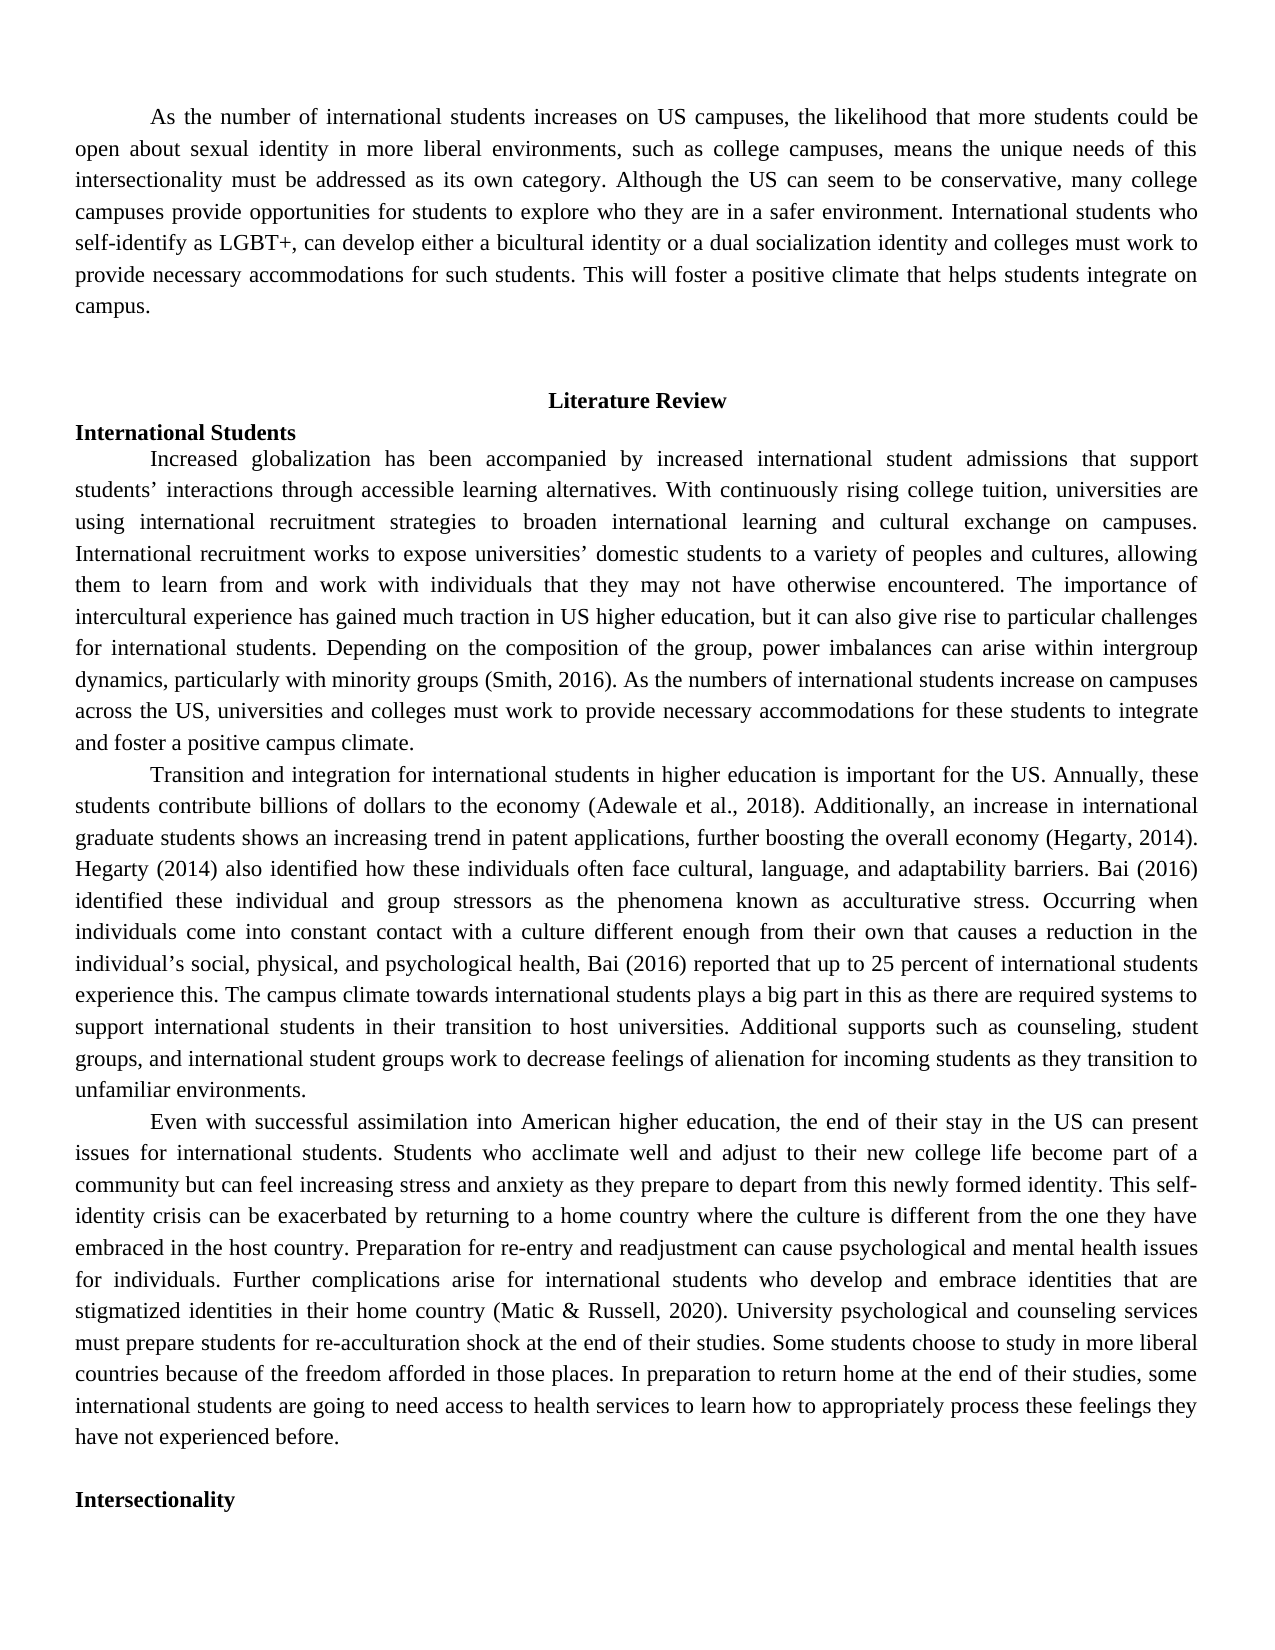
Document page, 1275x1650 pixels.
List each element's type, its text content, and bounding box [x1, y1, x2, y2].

text Literature Review [75, 387, 1200, 413]
text Intersectionality [75, 1487, 1200, 1513]
text Increased globalization has been accompanied by increased international student admissions that support students’ interactions through accessible learning alternatives. With continuously rising college tuition, universities are using international recruitment strategies to broaden international learning and cultural exchange on campuses. International recruitment works to expose universities’ domestic students to a variety of peoples and cultures, allowing them to learn from and work with individuals that they may not have otherwise encountered. The importance of intercultural experience has gained much traction in US higher education, but it can also give rise to particular challenges for international students. Depending on the composition of the group, power imbalances can arise within intergroup dynamics, particularly with minority groups (Smith, 2016). As the numbers of international students increase on campuses across the US, universities and colleges must work to provide necessary accommodations for these students to integrate and foster a positive campus climate. [75, 445, 1200, 755]
text Even with successful assimilation into American higher education, the end of their stay in the US can present issues for international students. Students who acclimate well and adjust to their new college life become part of a community but can feel increasing stress and anxiety as they prepare to depart from this newly formed identity. This self-identity crisis can be exacerbated by returning to a home country where the culture is different from the one they have embraced in the host country. Preparation for re-entry and readjustment can cause psychological and mental health issues for individuals. Further complications arise for international students who develop and embrace identities that are stigmatized identities in their home country (Matic & Russell, 2020). University psychological and counseling services must prepare students for re-acculturation shock at the end of their studies. Some students choose to study in more liberal countries because of the freedom afforded in those places. In preparation to return home at the end of their studies, some international students are going to need access to health services to learn how to appropriately process these feelings they have not experienced before. [75, 1108, 1200, 1450]
text International Students [75, 419, 1200, 445]
text As the number of international students increases on US campuses, the likelihood that more students could be open about sexual identity in more liberal environments, such as college campuses, means the unique needs of this intersectionality must be addressed as its own category. Although the US can seem to be conservative, many college campuses provide opportunities for students to explore who they are in a safer environment. International students who self-identify as LGBT+, can develop either a bicultural identity or a dual socialization identity and colleges must work to provide necessary accommodations for such students. This will foster a positive climate that helps students integrate on campus. [75, 103, 1200, 319]
text Transition and integration for international students in higher education is important for the US. Annually, these students contribute billions of dollars to the economy (Adewale et al., 2018). Additionally, an increase in international graduate students shows an increasing trend in patent applications, further boosting the overall economy (Hegarty, 2014). Hegarty (2014) also identified how these individuals often face cultural, language, and adaptability barriers. Bai (2016) identified these individual and group stressors as the phenomena known as acculturative stress. Occurring when individuals come into constant contact with a culture different enough from their own that causes a reduction in the individual’s social, physical, and psychological health, Bai (2016) reported that up to 25 percent of international students experience this. The campus climate towards international students plays a big part in this as there are required systems to support international students in their transition to host universities. Additional supports such as counseling, student groups, and international student groups work to decrease feelings of alienation for incoming students as they transition to unfamiliar environments. [75, 761, 1200, 1103]
